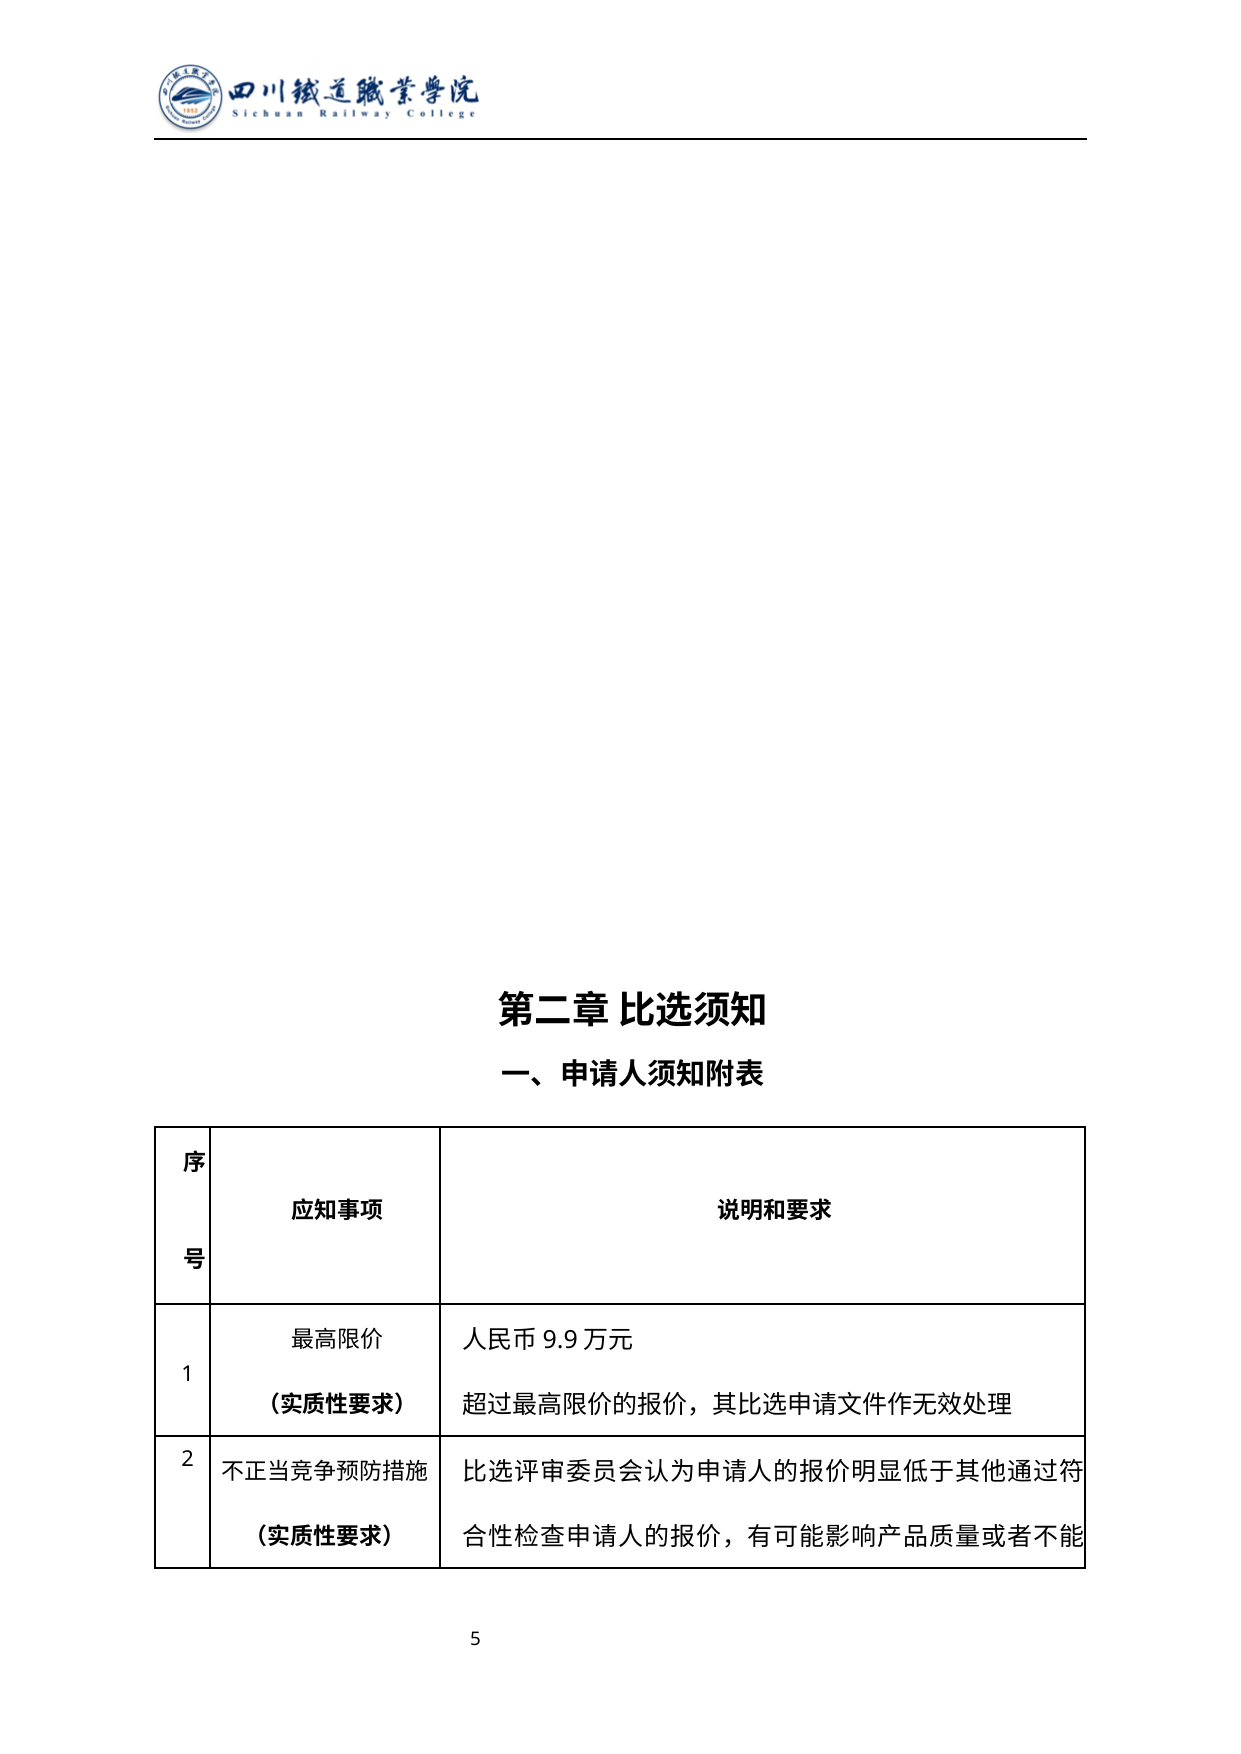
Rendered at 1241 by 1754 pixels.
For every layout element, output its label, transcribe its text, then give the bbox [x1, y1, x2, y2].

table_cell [441, 1437, 1084, 1567]
picture [153, 59, 485, 136]
table_cell 最高限价 （实质性要求） [211, 1305, 439, 1435]
text 一、申请人须知附表 [178, 1039, 1087, 1104]
table_cell 人民币9.9万元 超过最高限价的报价，其比选申请文件作无效处理 [441, 1305, 1084, 1435]
table_header 序号 [156, 1128, 209, 1303]
table_cell [156, 1437, 209, 1567]
table_header 说明和要求 [441, 1128, 1084, 1303]
text 第二章 比选须知 [178, 974, 1087, 1039]
table_header 应知事项 [211, 1128, 439, 1303]
table_cell 不正当竞争预防措施 （实质性要求） [211, 1437, 439, 1567]
table_cell [156, 1305, 209, 1435]
